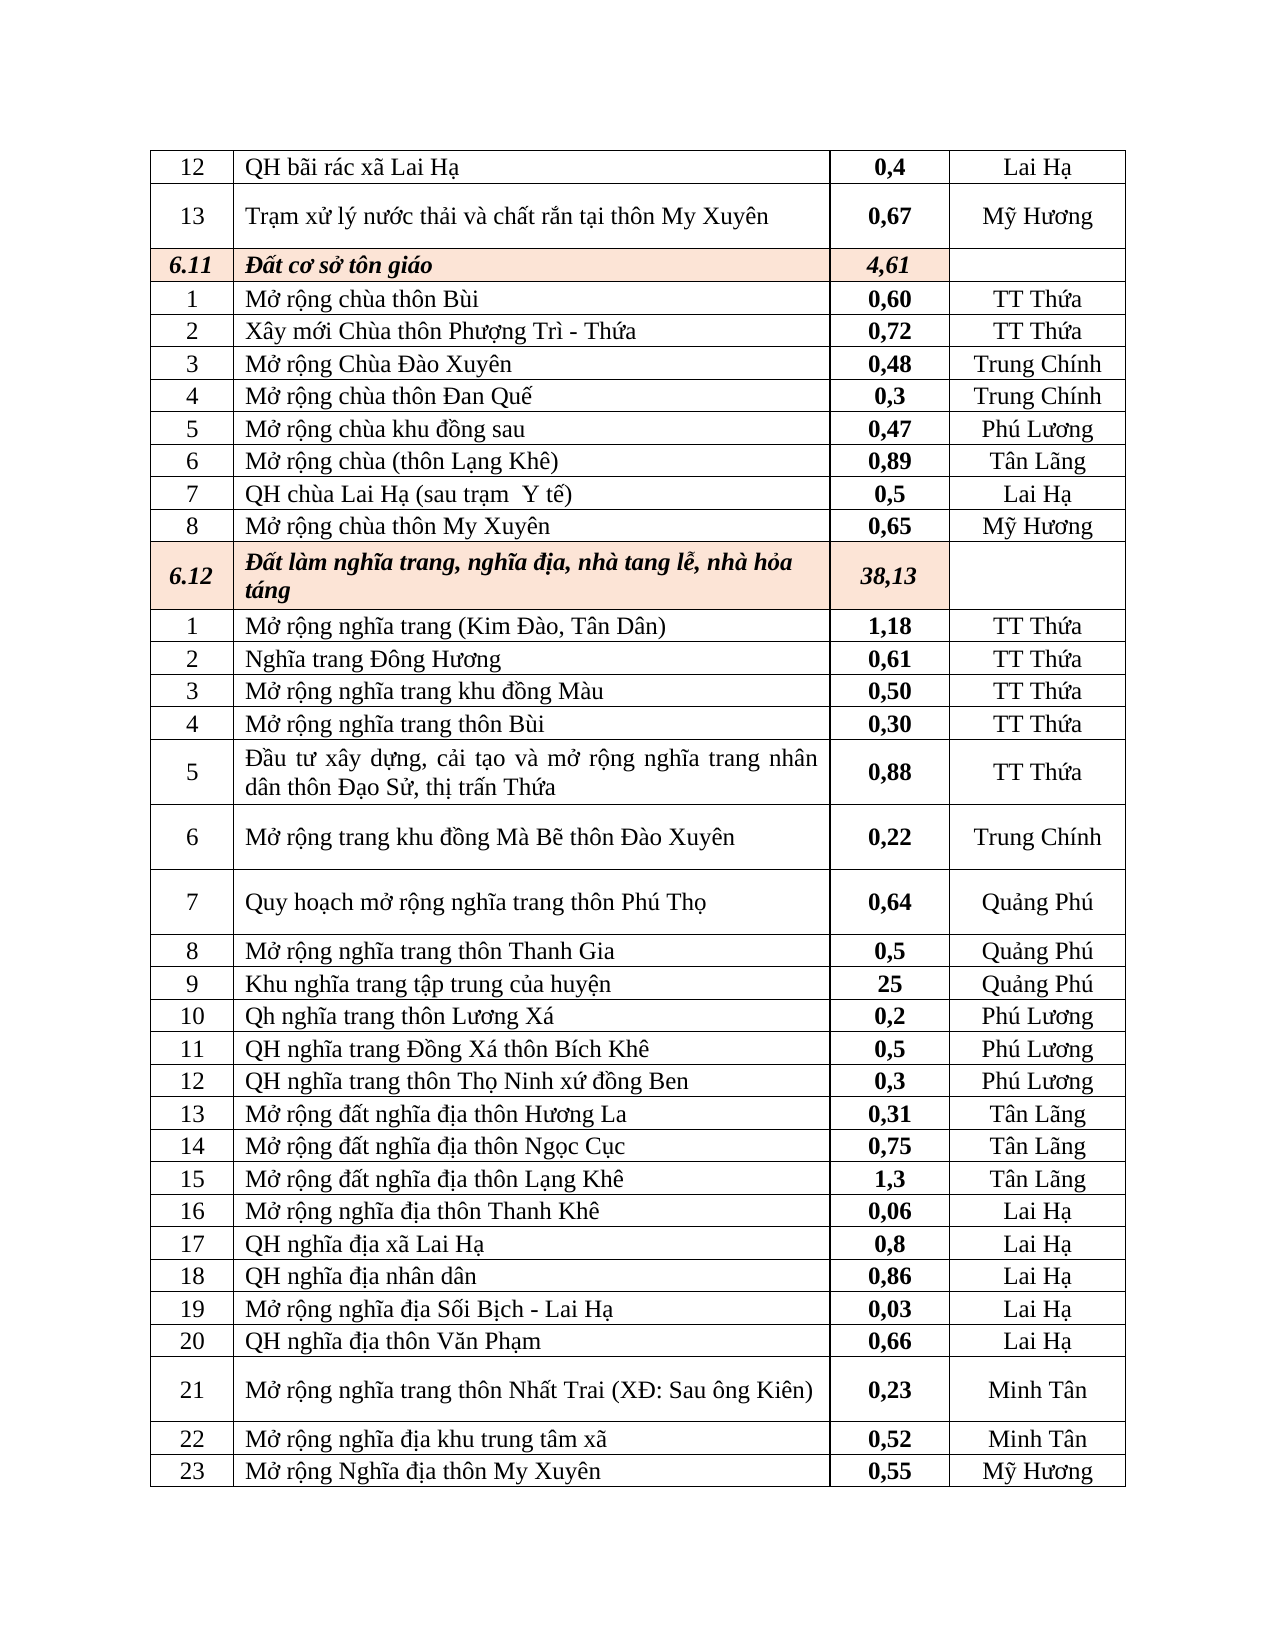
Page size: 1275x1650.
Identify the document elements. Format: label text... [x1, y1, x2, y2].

table_cell 1 [151, 610, 233, 641]
table_cell Mở rộng nghĩa trang thôn Thanh Gia [234, 935, 829, 966]
table_cell 4 [151, 707, 233, 739]
table_cell QH bãi rác xã Lai Hạ [234, 151, 829, 182]
table_cell 22 [151, 1422, 233, 1454]
table_cell 2 [151, 315, 233, 346]
table_cell Lai Hạ [950, 1227, 1125, 1259]
table_cell Phú Lương [950, 1065, 1125, 1096]
table_cell TT Thứa [950, 642, 1125, 674]
table_cell Phú Lương [950, 412, 1125, 444]
table_cell Tân Lãng [950, 1097, 1125, 1129]
table_cell 4,61 [831, 249, 949, 281]
table_cell QH nghĩa địa xã Lai Hạ [234, 1227, 829, 1259]
table_cell 5 [151, 740, 233, 804]
table_cell 6.11 [151, 249, 233, 281]
table_cell 21 [151, 1357, 233, 1421]
table_cell 17 [151, 1227, 233, 1259]
table_cell 5 [151, 412, 233, 444]
table_cell 0,5 [831, 477, 949, 509]
table_cell 16 [151, 1195, 233, 1226]
table_cell TT Thứa [950, 315, 1125, 346]
table_cell 7 [151, 477, 233, 509]
table_cell Lai Hạ [950, 1260, 1125, 1291]
table_cell 15 [151, 1162, 233, 1194]
table_cell Lai Hạ [950, 477, 1125, 509]
table_cell 6.12 [151, 542, 233, 609]
table_cell Tân Lãng [950, 1162, 1125, 1194]
table_cell Mở rộng chùa thôn My Xuyên [234, 510, 829, 541]
table_cell Mở rộng nghĩa địa thôn Thanh Khê [234, 1195, 829, 1226]
table_cell 0,72 [831, 315, 949, 346]
table_cell 6 [151, 445, 233, 476]
table_cell 0,4 [831, 151, 949, 182]
table_cell Xây mới Chùa thôn Phượng Trì - Thứa [234, 315, 829, 346]
table_cell 0,88 [831, 740, 949, 804]
table_cell Mỹ Hương [950, 1455, 1125, 1486]
table_cell QH nghĩa địa nhân dân [234, 1260, 829, 1291]
table_cell 1,3 [831, 1162, 949, 1194]
table_cell 1 [151, 282, 233, 314]
table_cell Mở rộng nghĩa trang khu đồng Màu [234, 675, 829, 706]
table_cell 38,13 [831, 542, 949, 609]
table_cell 2 [151, 642, 233, 674]
table_cell Mở rộng nghĩa trang thôn Bùi [234, 707, 829, 739]
table_cell 1,18 [831, 610, 949, 641]
table_cell Minh Tân [950, 1357, 1125, 1421]
table_cell Quảng Phú [950, 967, 1125, 999]
table_cell Quảng Phú [950, 935, 1125, 966]
table_cell 0,3 [831, 380, 949, 411]
table_cell TT Thứa [950, 610, 1125, 641]
table_cell 11 [151, 1032, 233, 1064]
table_cell QH nghĩa trang Đồng Xá thôn Bích Khê [234, 1032, 829, 1064]
table_cell Đất cơ sở tôn giáo [234, 249, 829, 281]
table_cell Mở rộng Chùa Đào Xuyên [234, 347, 829, 379]
table_cell 13 [151, 184, 233, 247]
table_cell 7 [151, 870, 233, 934]
table_cell 0,89 [831, 445, 949, 476]
table_cell Mở rộng trang khu đồng Mà Bẽ thôn Đào Xuyên [234, 805, 829, 869]
table_cell Tân Lãng [950, 1130, 1125, 1161]
table_cell 0,8 [831, 1227, 949, 1259]
table_cell QH chùa Lai Hạ (sau trạm Y tế) [234, 477, 829, 509]
table_cell 0,22 [831, 805, 949, 869]
table_cell 0,86 [831, 1260, 949, 1291]
table_cell Mở rộng chùa khu đồng sau [234, 412, 829, 444]
table_cell Phú Lương [950, 1032, 1125, 1064]
table_cell 25 [831, 967, 949, 999]
table_cell 0,2 [831, 1000, 949, 1031]
table_cell Mở rộng nghĩa địa Sối Bịch - Lai Hạ [234, 1292, 829, 1324]
table_cell 0,5 [831, 935, 949, 966]
table_cell [950, 249, 1125, 281]
table_cell Đất làm nghĩa trang, nghĩa địa, nhà tang lễ, nhà hỏa táng [234, 542, 829, 609]
table_cell QH nghĩa địa thôn Văn Phạm [234, 1325, 829, 1356]
table_cell 23 [151, 1455, 233, 1486]
table_cell Lai Hạ [950, 1292, 1125, 1324]
table_cell 0,3 [831, 1065, 949, 1096]
table_cell Mở rộng Nghĩa địa thôn My Xuyên [234, 1455, 829, 1486]
table_cell 14 [151, 1130, 233, 1161]
table_cell Tân Lãng [950, 445, 1125, 476]
table_cell Mở rộng chùa thôn Bùi [234, 282, 829, 314]
table_cell 0,06 [831, 1195, 949, 1226]
table_cell TT Thứa [950, 740, 1125, 804]
table_cell 0,50 [831, 675, 949, 706]
table_cell Khu nghĩa trang tập trung của huyện [234, 967, 829, 999]
table_cell Quảng Phú [950, 870, 1125, 934]
table_cell Lai Hạ [950, 1325, 1125, 1356]
table_cell Minh Tân [950, 1422, 1125, 1454]
table_cell 19 [151, 1292, 233, 1324]
table_cell Phú Lương [950, 1000, 1125, 1031]
table_cell 0,31 [831, 1097, 949, 1129]
table_cell Mở rộng chùa thôn Đan Quế [234, 380, 829, 411]
table_cell Mở rộng đất nghĩa địa thôn Hương La [234, 1097, 829, 1129]
table_cell 13 [151, 1097, 233, 1129]
table_cell Mở rộng chùa (thôn Lạng Khê) [234, 445, 829, 476]
table_cell Lai Hạ [950, 151, 1125, 182]
table_cell 0,64 [831, 870, 949, 934]
table_cell Trung Chính [950, 805, 1125, 869]
table_cell 20 [151, 1325, 233, 1356]
table_cell Mỹ Hương [950, 184, 1125, 247]
table_cell 0,30 [831, 707, 949, 739]
table_cell 0,60 [831, 282, 949, 314]
table_cell 0,47 [831, 412, 949, 444]
table_cell 0,03 [831, 1292, 949, 1324]
table_cell 0,23 [831, 1357, 949, 1421]
table_cell Mỹ Hương [950, 510, 1125, 541]
table_cell 0,52 [831, 1422, 949, 1454]
table_cell Mở rộng đất nghĩa địa thôn Lạng Khê [234, 1162, 829, 1194]
table_cell 4 [151, 380, 233, 411]
table_cell Đầu tư xây dựng, cải tạo và mở rộng nghĩa trang nhân dân thôn Đạo Sử, thị trấn Thứa [234, 740, 829, 804]
table_cell Quy hoạch mở rộng nghĩa trang thôn Phú Thọ [234, 870, 829, 934]
table_cell 9 [151, 967, 233, 999]
table_cell TT Thứa [950, 675, 1125, 706]
table_cell 8 [151, 510, 233, 541]
table_cell TT Thứa [950, 282, 1125, 314]
table_cell Mở rộng nghĩa trang (Kim Đào, Tân Dân) [234, 610, 829, 641]
table_cell 0,66 [831, 1325, 949, 1356]
table_cell 0,75 [831, 1130, 949, 1161]
table_cell Trạm xử lý nước thải và chất rắn tại thôn My Xuyên [234, 184, 829, 247]
table_cell 8 [151, 935, 233, 966]
table_cell 0,65 [831, 510, 949, 541]
table_cell QH nghĩa trang thôn Thọ Ninh xứ đồng Ben [234, 1065, 829, 1096]
table_cell Trung Chính [950, 347, 1125, 379]
table_cell Mở rộng nghĩa trang thôn Nhất Trai (XĐ: Sau ông Kiên) [234, 1357, 829, 1421]
table_cell TT Thứa [950, 707, 1125, 739]
table_cell Nghĩa trang Đông Hương [234, 642, 829, 674]
table_cell Qh nghĩa trang thôn Lương Xá [234, 1000, 829, 1031]
table_cell Mở rộng nghĩa địa khu trung tâm xã [234, 1422, 829, 1454]
table_cell 0,55 [831, 1455, 949, 1486]
table_cell 3 [151, 347, 233, 379]
table_cell 18 [151, 1260, 233, 1291]
table_cell 0,61 [831, 642, 949, 674]
table_cell 0,48 [831, 347, 949, 379]
table_cell 12 [151, 1065, 233, 1096]
table_cell Lai Hạ [950, 1195, 1125, 1226]
table_cell 6 [151, 805, 233, 869]
table_cell 10 [151, 1000, 233, 1031]
table_cell Mở rộng đất nghĩa địa thôn Ngọc Cục [234, 1130, 829, 1161]
table_cell Trung Chính [950, 380, 1125, 411]
table_cell 3 [151, 675, 233, 706]
table_cell 0,67 [831, 184, 949, 247]
table_cell [950, 542, 1125, 609]
table_cell 0,5 [831, 1032, 949, 1064]
table_cell 12 [151, 151, 233, 182]
